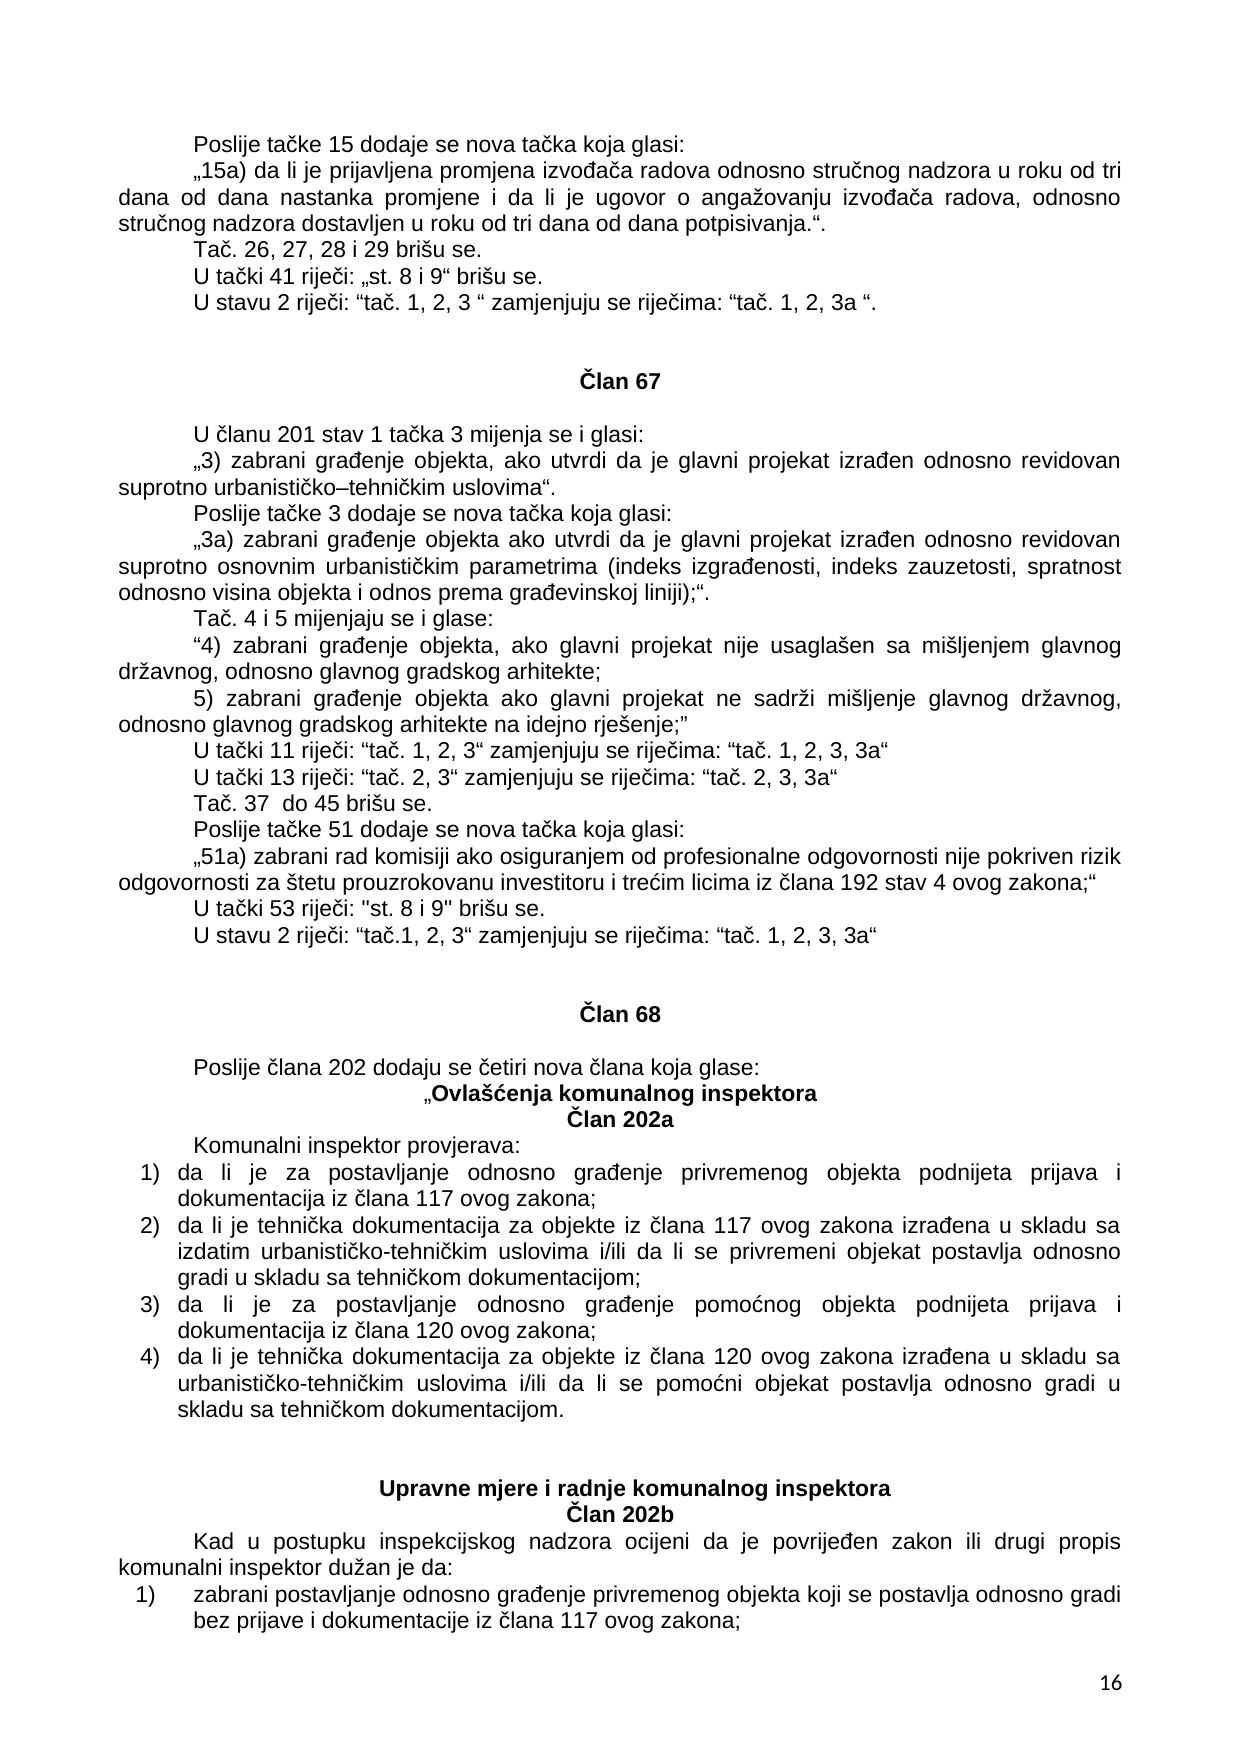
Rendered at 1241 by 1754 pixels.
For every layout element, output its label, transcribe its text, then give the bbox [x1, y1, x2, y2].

text Tač. 26, 27, 28 i 29 brišu se. [118, 236, 1122, 263]
text Kad u postupku inspekcijskog nadzora ocijeni da je povrijeđen zakon ili drugi propis komunalni inspektor dužan je da: [118, 1528, 1122, 1581]
text „51a) zabrani rad komisiji ako osiguranjem od profesionalne odgovornosti nije pokriven rizik odgovornosti za štetu prouzrokovanu investitoru i trećim licima iz člana 192 stav 4 ovog zakona;“ [118, 843, 1122, 895]
text U tački 13 riječi: “tač. 2, 3“ zamjenjuju se riječima: “tač. 2, 3, 3a“ [118, 763, 1122, 790]
text „15a) da li je prijavljena promjena izvođača radova odnosno stručnog nadzora u roku od tri dana od dana nastanka promjene i da li je ugovor o angažovanju izvođača radova, odnosno stručnog nadzora dostavljen u roku od tri dana od dana potpisivanja.“. [118, 157, 1122, 236]
text Tač. 4 i 5 mijenjaju se i glase: [118, 605, 1122, 632]
text U stavu 2 riječi: “tač. 1, 2, 3 “ zamjenjuju se riječima: “tač. 1, 2, 3a “. [118, 289, 1122, 316]
text Tač. 37 do 45 brišu se. [118, 790, 1122, 816]
text Član 202a [118, 1106, 1122, 1132]
text Poslije tačke 51 dodaje se nova tačka koja glasi: [118, 816, 1122, 843]
text Član 202b [118, 1501, 1122, 1528]
text U tački 53 riječi: ''st. 8 i 9'' brišu se. [118, 895, 1122, 922]
text U članu 201 stav 1 tačka 3 mijenja se i glasi: [118, 421, 1122, 447]
text „3) zabrani građenje objekta, ako utvrdi da je glavni projekat izrađen odnosno revidovan suprotno urbanističko–tehničkim uslovima“. [118, 447, 1122, 500]
list zabrani postavljanje odnosno građenje privremenog objekta koji se postavlja odnosno gradi bez prijave i dokumentacije iz člana 117 ovog zakona; [156, 1581, 1122, 1633]
text U stavu 2 riječi: “tač.1, 2, 3“ zamjenjuju se riječima: “tač. 1, 2, 3, 3a“ [118, 922, 1122, 948]
list da li je tehnička dokumentacija za objekte iz člana 120 ovog zakona izrađena u skladu sa urbanističko-tehničkim uslovima i/ili da li se pomoćni objekat postavlja odnosno gradi u skladu sa tehničkom dokumentacijom. [140, 1343, 1122, 1422]
text 5) zabrani građenje objekta ako glavni projekat ne sadrži mišljenje glavnog državnog, odnosno glavnog gradskog arhitekte na idejno rješenje;” [118, 684, 1122, 737]
text U tački 11 riječi: “tač. 1, 2, 3“ zamjenjuju se riječima: “tač. 1, 2, 3, 3a“ [118, 737, 1122, 763]
list da li je za postavljanje odnosno građenje privremenog objekta podnijeta prijava i dokumentacija iz člana 117 ovog zakona; [140, 1159, 1122, 1212]
text Poslije tačke 3 dodaje se nova tačka koja glasi: [118, 500, 1122, 526]
text U tački 41 riječi: „st. 8 i 9“ brišu se. [118, 263, 1122, 289]
text „Ovlašćenja komunalnog inspektora [118, 1080, 1122, 1106]
text „3a) zabrani građenje objekta ako utvrdi da je glavni projekat izrađen odnosno revidovan suprotno osnovnim urbanističkim parametrima (indeks izgrađenosti, indeks zauzetosti, spratnost odnosno visina objekta i odnos prema građevinskoj liniji);“. [118, 526, 1122, 605]
text Poslije tačke 15 dodaje se nova tačka koja glasi: [118, 131, 1122, 157]
text Komunalni inspektor provjerava: [118, 1132, 1122, 1159]
text “4) zabrani građenje objekta, ako glavni projekat nije usaglašen sa mišljenjem glavnog državnog, odnosno glavnog gradskog arhitekte; [118, 632, 1122, 684]
text Upravne mjere i radnje komunalnog inspektora [118, 1475, 1122, 1501]
text Poslije člana 202 dodaju se četiri nova člana koja glase: [118, 1053, 1122, 1080]
text Član 68 [118, 1001, 1122, 1027]
list da li je za postavljanje odnosno građenje pomoćnog objekta podnijeta prijava i dokumentacija iz člana 120 ovog zakona; [140, 1291, 1122, 1343]
list da li je tehnička dokumentacija za objekte iz člana 117 ovog zakona izrađena u skladu sa izdatim urbanističko-tehničkim uslovima i/ili da li se privremeni objekat postavlja odnosno gradi u skladu sa tehničkom dokumentacijom; [140, 1212, 1122, 1291]
text Član 67 [118, 368, 1122, 394]
